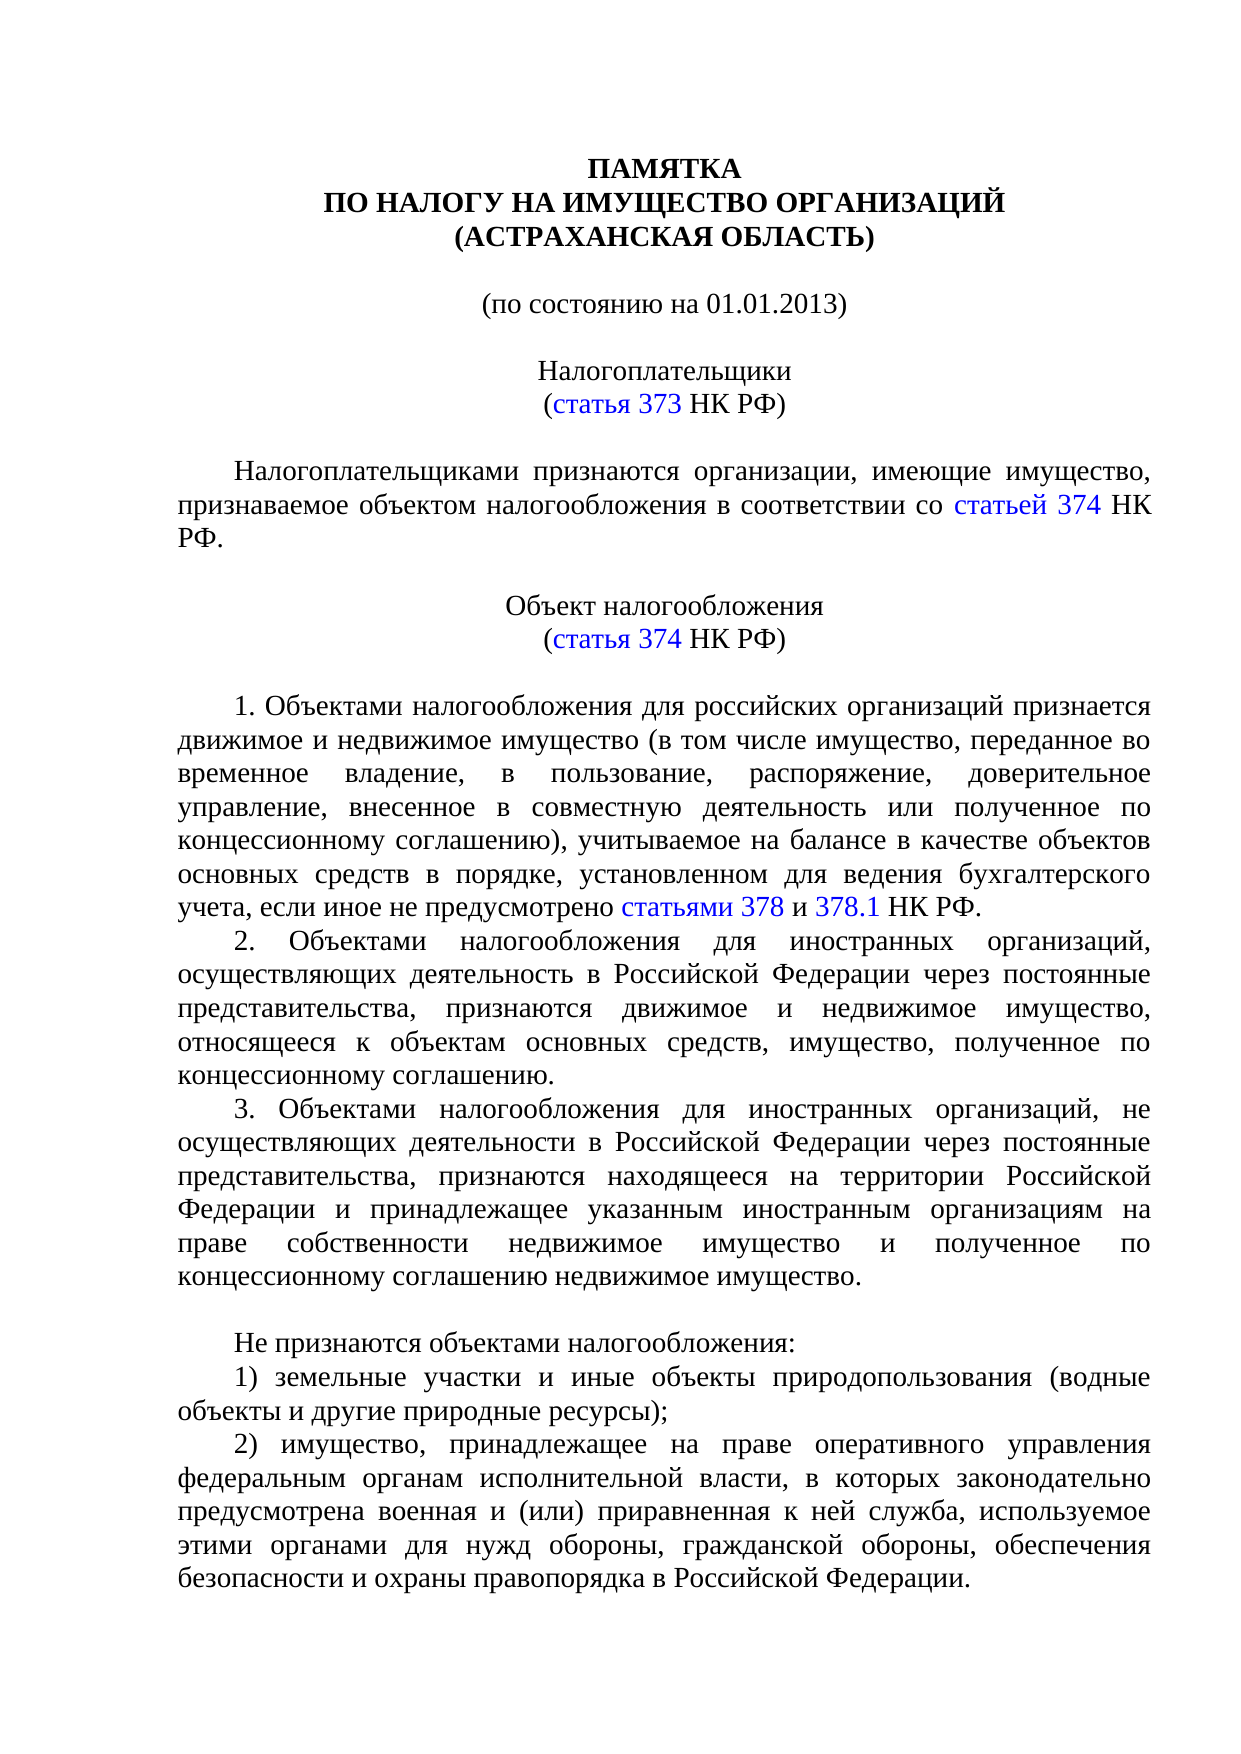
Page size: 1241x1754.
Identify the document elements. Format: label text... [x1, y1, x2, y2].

text Налогоплательщиками признаются организации, имеющие имущество, признаваемое объектом налогообложения в соответствии со статьей 374 НК РФ. [177, 453, 1152, 554]
text (статья 373 НК РФ) [177, 386, 1152, 420]
text 2. Объектами налогообложения для иностранных организаций, осуществляющих деятельность в Российской Федерации через постоянные представительства, признаются движимое и недвижимое имущество, относящееся к объектам основных средств, имущество, полученное по концессионному соглашению. [177, 923, 1152, 1091]
text (по состоянию на 01.01.2013) [177, 286, 1152, 319]
text 1) земельные участки и иные объекты природопользования (водные объекты и другие природные ресурсы); [177, 1359, 1152, 1426]
text 3. Объектами налогообложения для иностранных организаций, не осуществляющих деятельности в Российской Федерации через постоянные представительства, признаются находящееся на территории Российской Федерации и принадлежащее указанным иностранным организациям на праве собственности недвижимое имущество и полученное по концессионному соглашению недвижимое имущество. [177, 1091, 1152, 1292]
text (статья 374 НК РФ) [177, 621, 1152, 655]
text (АСТРАХАНСКАЯ ОБЛАСТЬ) [177, 219, 1152, 252]
text ПО НАЛОГУ НА ИМУЩЕСТВО ОРГАНИЗАЦИЙ [177, 185, 1152, 219]
text ПАМЯТКА [177, 152, 1152, 185]
text Не признаются объектами налогообложения: [177, 1326, 1152, 1359]
text 1. Объектами налогообложения для российских организаций признается движимое и недвижимое имущество (в том числе имущество, переданное во временное владение, в пользование, распоряжение, доверительное управление, внесенное в совместную деятельность или полученное по концессионному соглашению), учитываемое на балансе в качестве объектов основных средств в порядке, установленном для ведения бухгалтерского учета, если иное не предусмотрено статьями 378 и 378.1 НК РФ. [177, 688, 1152, 923]
text 2) имущество, принадлежащее на праве оперативного управления федеральным органам исполнительной власти, в которых законодательно предусмотрена военная и (или) приравненная к ней служба, используемое этими органами для нужд обороны, гражданской обороны, обеспечения безопасности и охраны правопорядка в Российской Федерации. [177, 1426, 1152, 1594]
text Налогоплательщики [177, 353, 1152, 386]
text Объект налогообложения [177, 588, 1152, 621]
